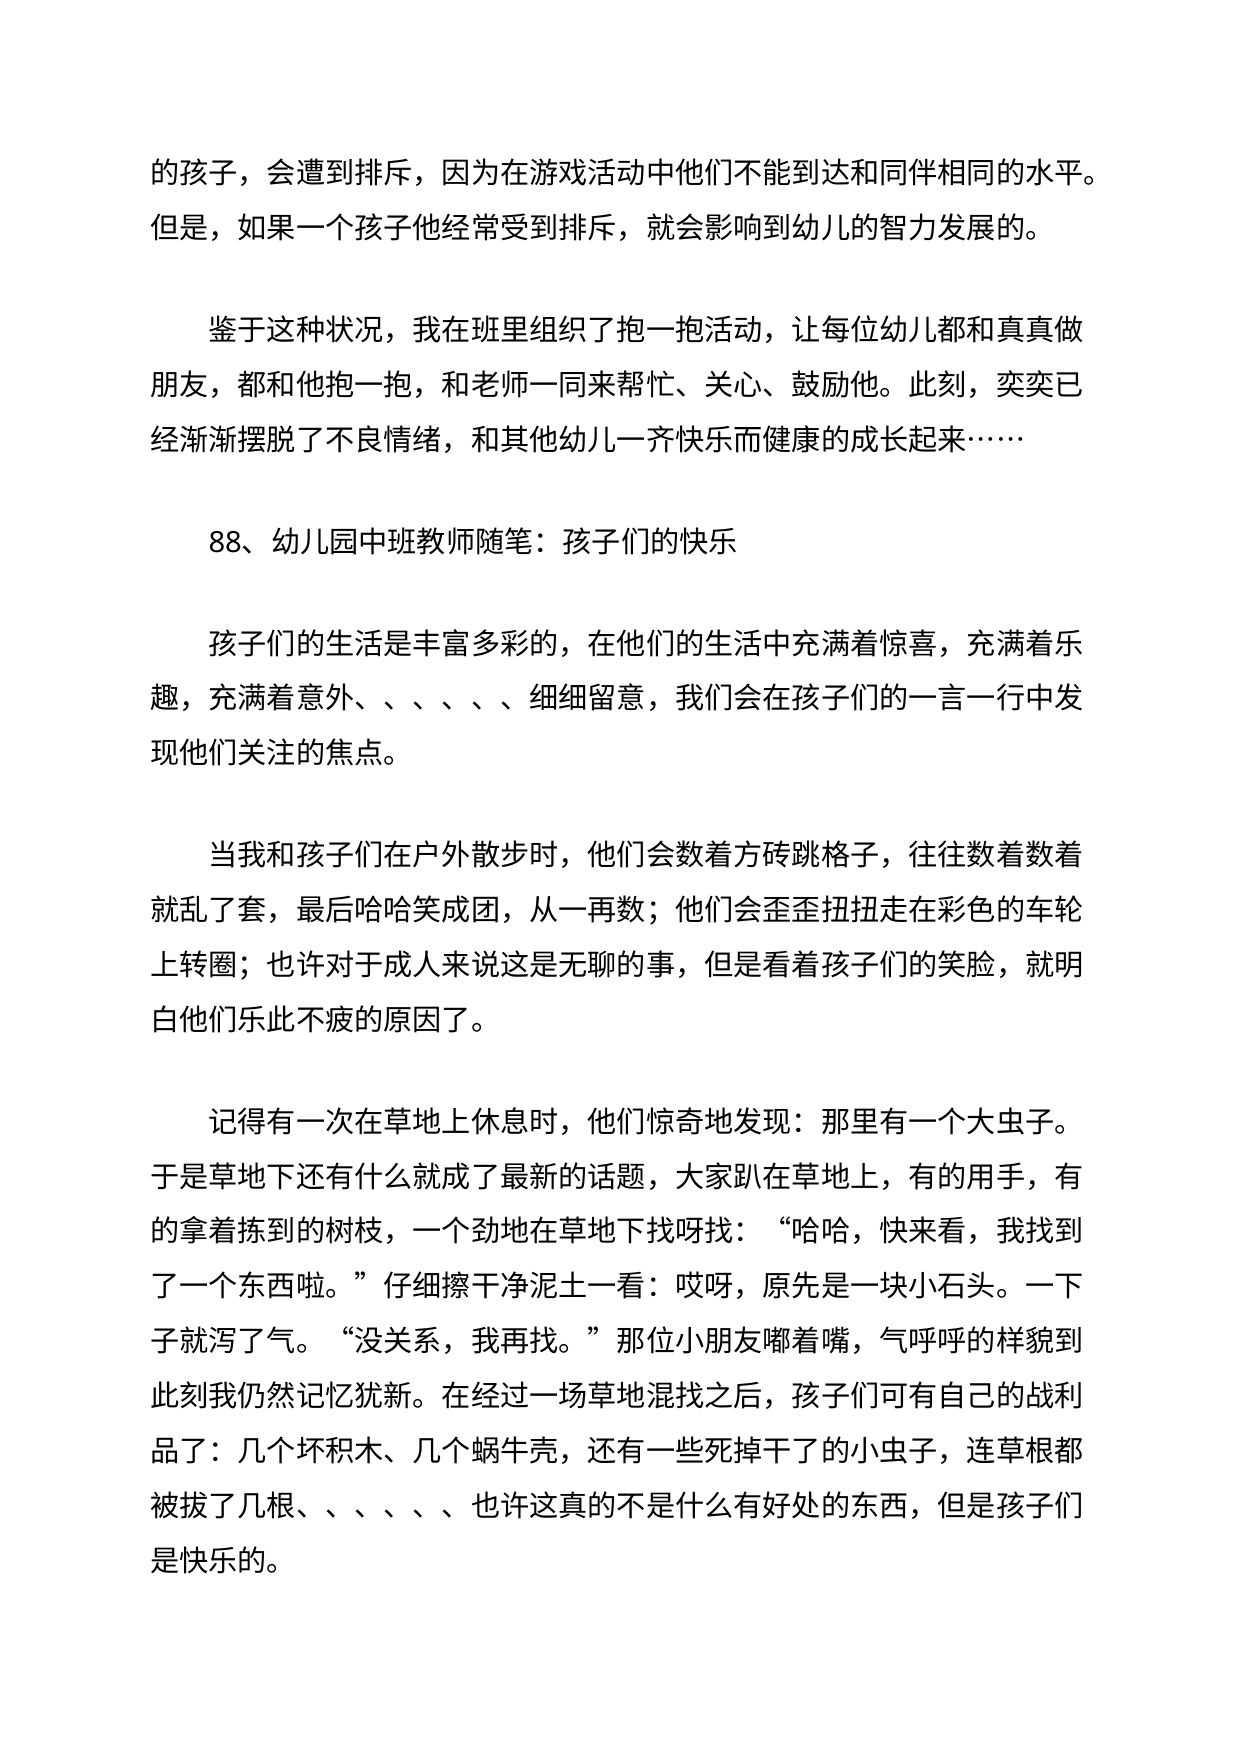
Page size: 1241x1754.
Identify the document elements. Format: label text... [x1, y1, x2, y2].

text 鉴于这种状况，我在班里组织了抱一抱活动，让每位幼儿都和真真做朋友，都和他抱一抱，和老师一同来帮忙、关心、鼓励他。此刻，奕奕已经渐渐摆脱了不良情绪，和其他幼儿一齐快乐而健康的成长起来…… [150, 307, 1090, 459]
text 88、幼儿园中班教师随笔：孩子们的快乐 [150, 518, 1090, 561]
text 当我和孩子们在户外散步时，他们会数着方砖跳格子，往往数着数着就乱了套，最后哈哈笑成团，从一再数；他们会歪歪扭扭走在彩色的车轮上转圈；也许对于成人来说这是无聊的事，但是看着孩子们的笑脸，就明白他们乐此不疲的原因了。 [150, 832, 1090, 1039]
text 记得有一次在草地上休息时，他们惊奇地发现：那里有一个大虫子。于是草地下还有什么就成了最新的话题，大家趴在草地上，有的用手，有的拿着拣到的树枝，一个劲地在草地下找呀找：“哈哈，快来看，我找到了一个东西啦。”仔细擦干净泥土一看：哎呀，原先是一块小石头。一下子就泻了气。“没关系，我再找。”那位小朋友嘟着嘴，气呼呼的样貌到此刻我仍然记忆犹新。在经过一场草地混找之后，孩子们可有自己的战利品了：几个坏积木、几个蜗牛壳，还有一些死掉干了的小虫子，连草根都被拔了几根、、、、、、也许这真的不是什么有好处的东西，但是孩子们是快乐的。 [150, 1098, 1090, 1580]
text 孩子们的生活是丰富多彩的，在他们的生活中充满着惊喜，充满着乐趣，充满着意外、、、、、、细细留意，我们会在孩子们的一言一行中发现他们关注的焦点。 [150, 620, 1090, 772]
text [150, 150, 1090, 247]
